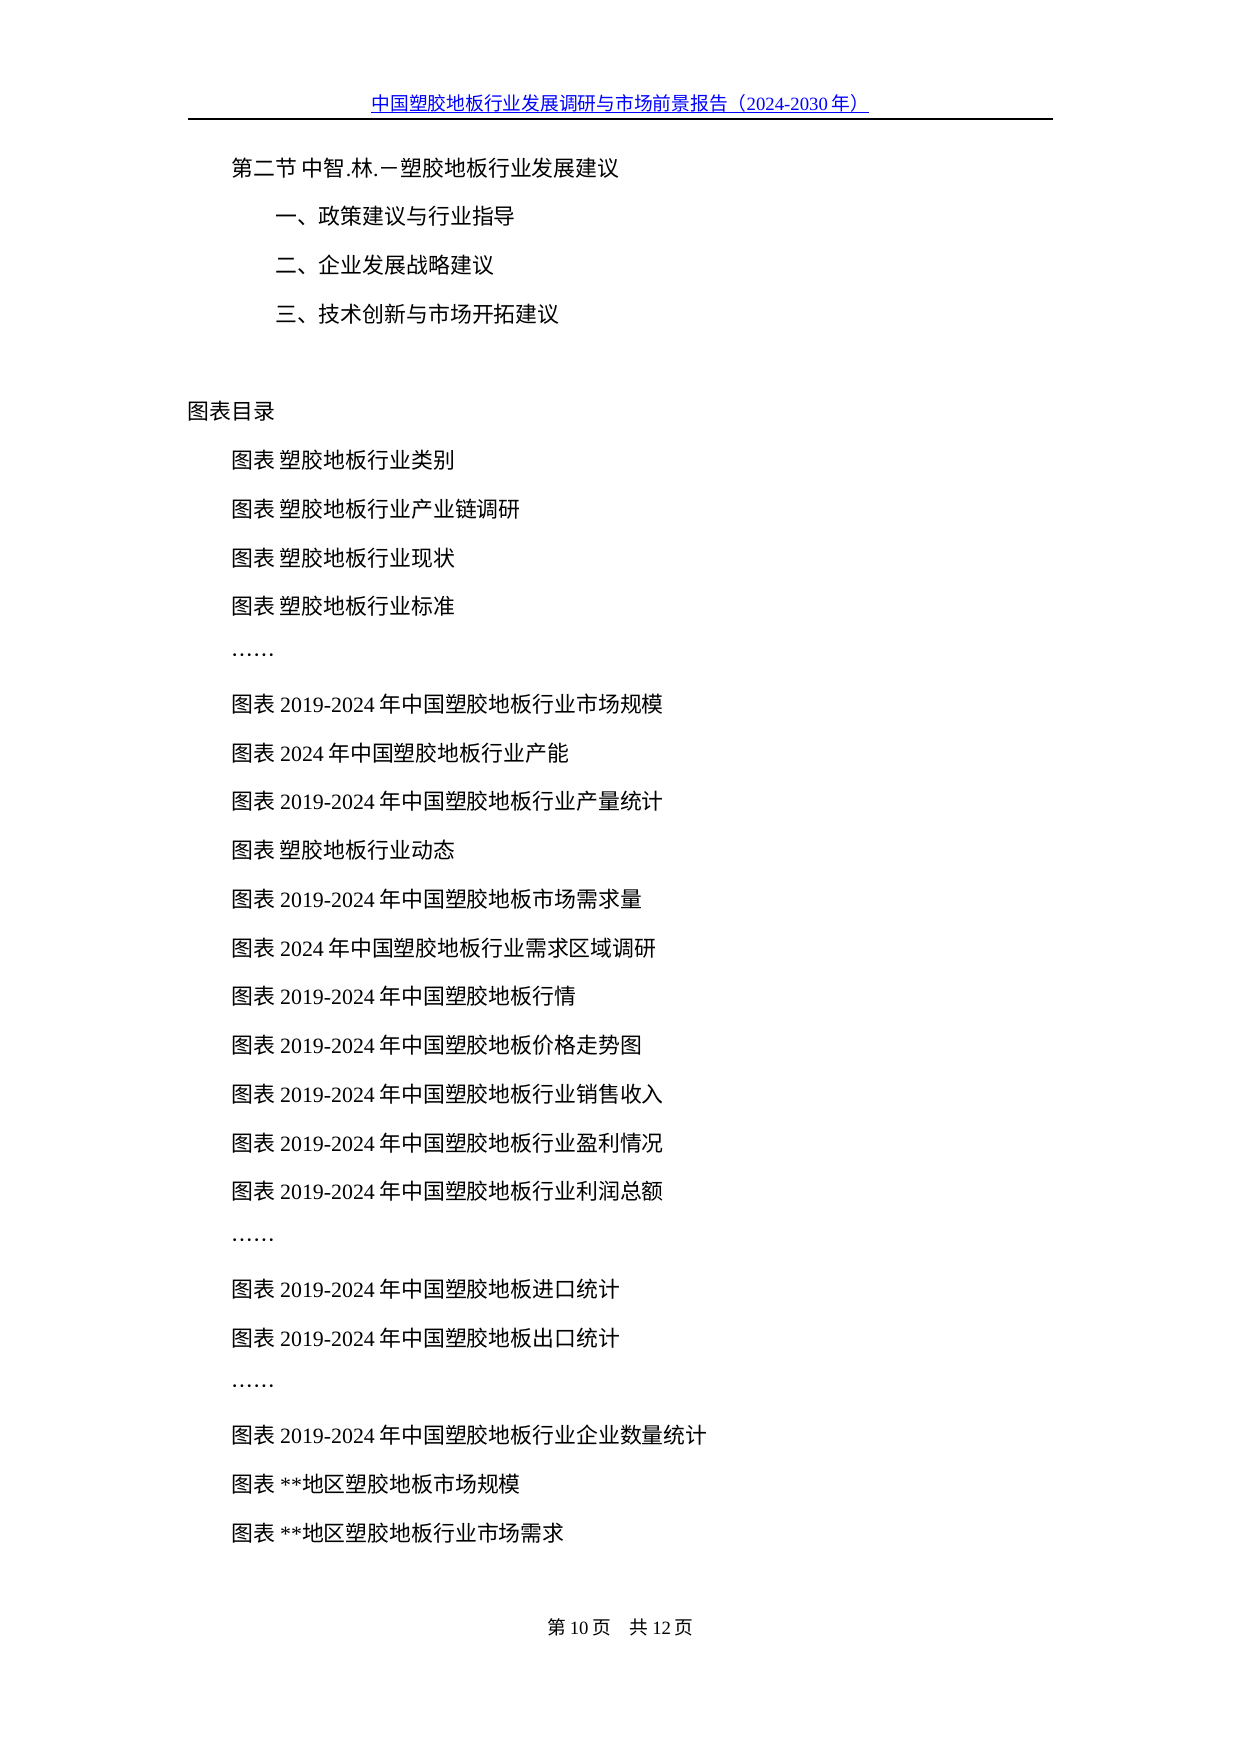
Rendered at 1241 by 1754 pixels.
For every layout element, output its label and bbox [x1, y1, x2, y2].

text [187, 150, 1053, 1548]
